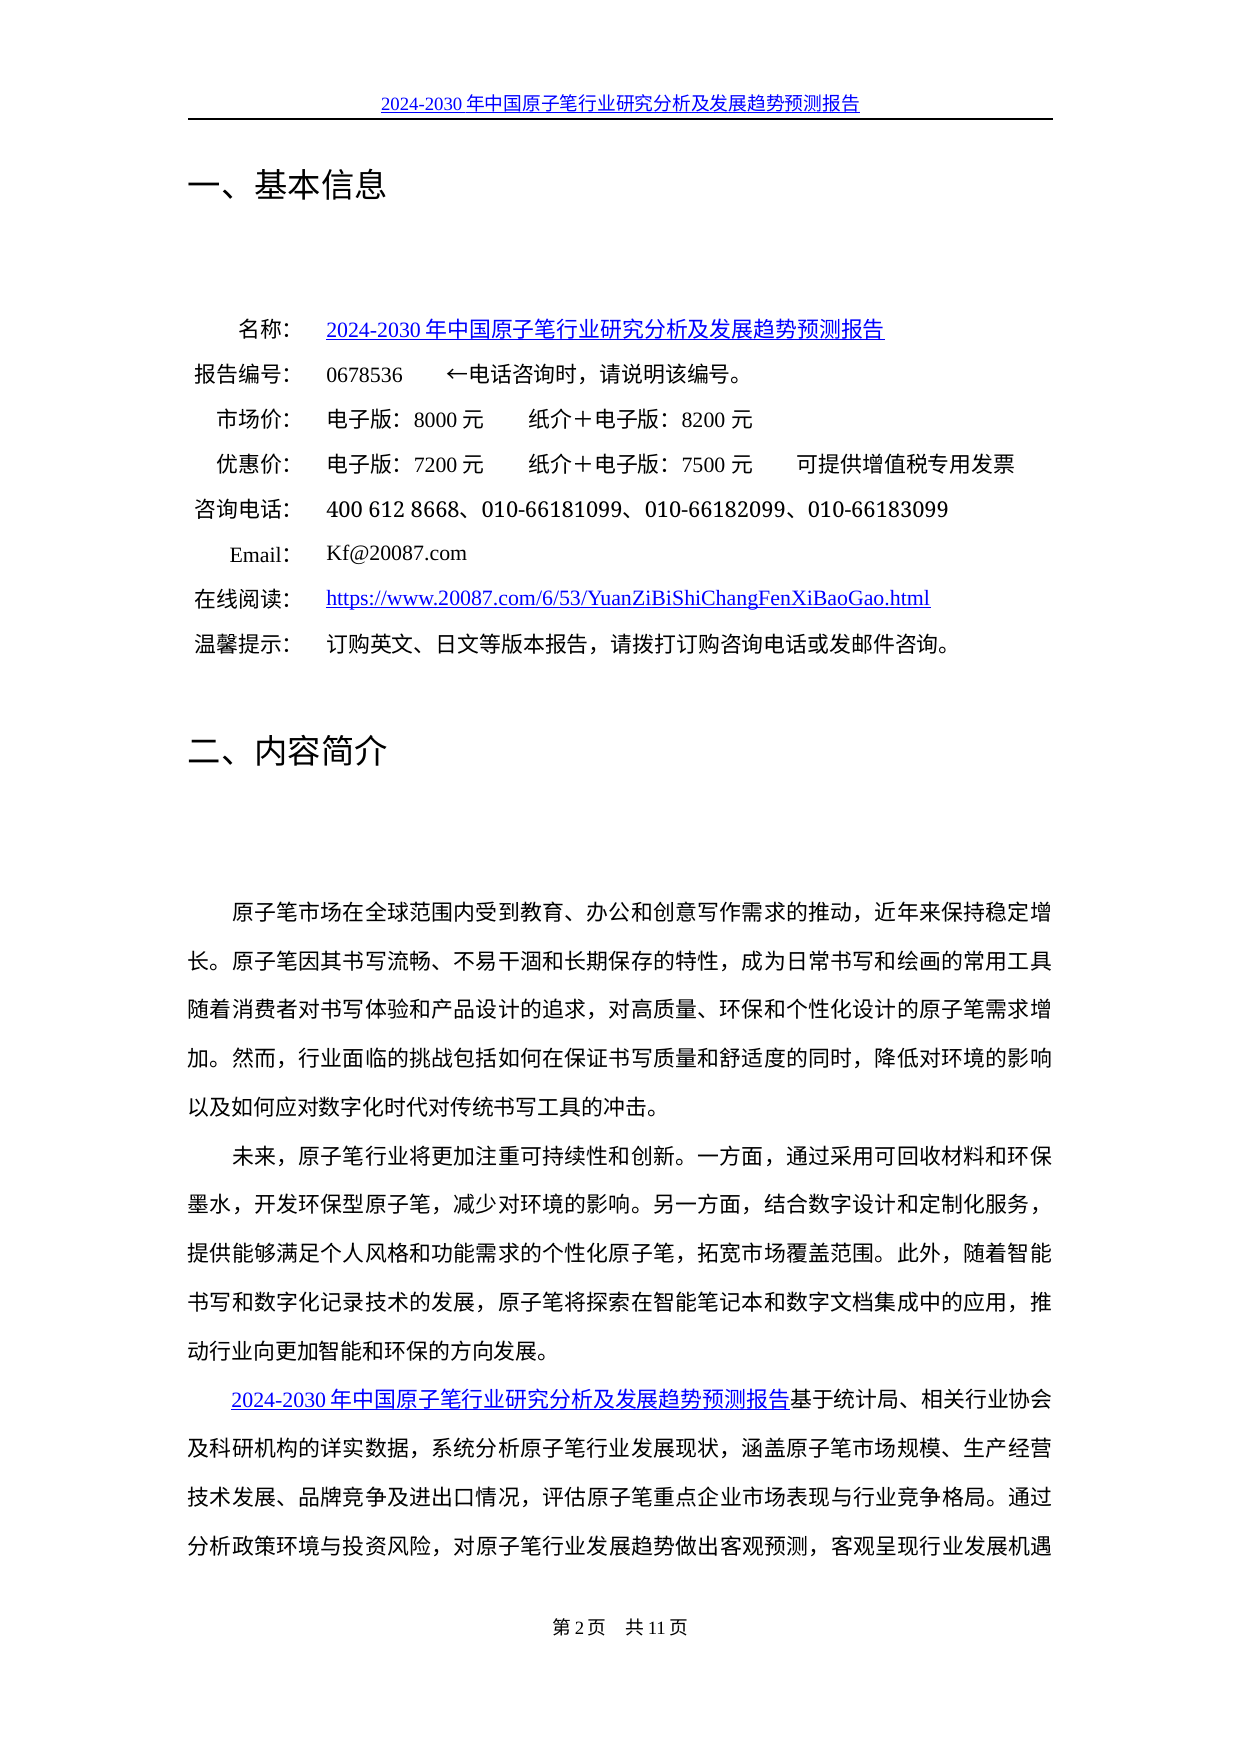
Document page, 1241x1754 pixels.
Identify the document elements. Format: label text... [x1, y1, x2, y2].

title 一、基本信息 [187, 150, 1053, 215]
table_cell 电子版：7200 元 纸介＋电子版：7500 元 可提供增值税专用发票 [315, 447, 1073, 492]
table_cell 报告编号： [167, 357, 315, 402]
table_header 2024-2030年中国原子笔行业研究分析及发展趋势预测报告 [315, 312, 1073, 357]
table_cell 优惠价： [167, 447, 315, 492]
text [187, 894, 1053, 1561]
table_cell 0678536 ←电话咨询时，请说明该编号。 [315, 357, 1073, 402]
table_cell 在线阅读： [167, 582, 315, 627]
table_cell [315, 582, 1073, 627]
table_cell 电子版：8000 元 纸介＋电子版：8200 元 [315, 402, 1073, 447]
table_cell 温馨提示： [167, 627, 315, 672]
table_cell 400 612 8668、010-66181099、010-66182099、010-66183099 [315, 492, 1073, 537]
title 二、内容简介 [187, 717, 1053, 782]
table_cell 咨询电话： [167, 492, 315, 537]
table_cell Email： [167, 537, 315, 582]
table_cell 订购英文、日文等版本报告，请拨打订购咨询电话或发邮件咨询。 [315, 627, 1073, 672]
table_header 名称： [167, 312, 315, 357]
table_cell Kf@20087.com [315, 537, 1073, 582]
table_cell 市场价： [167, 402, 315, 447]
